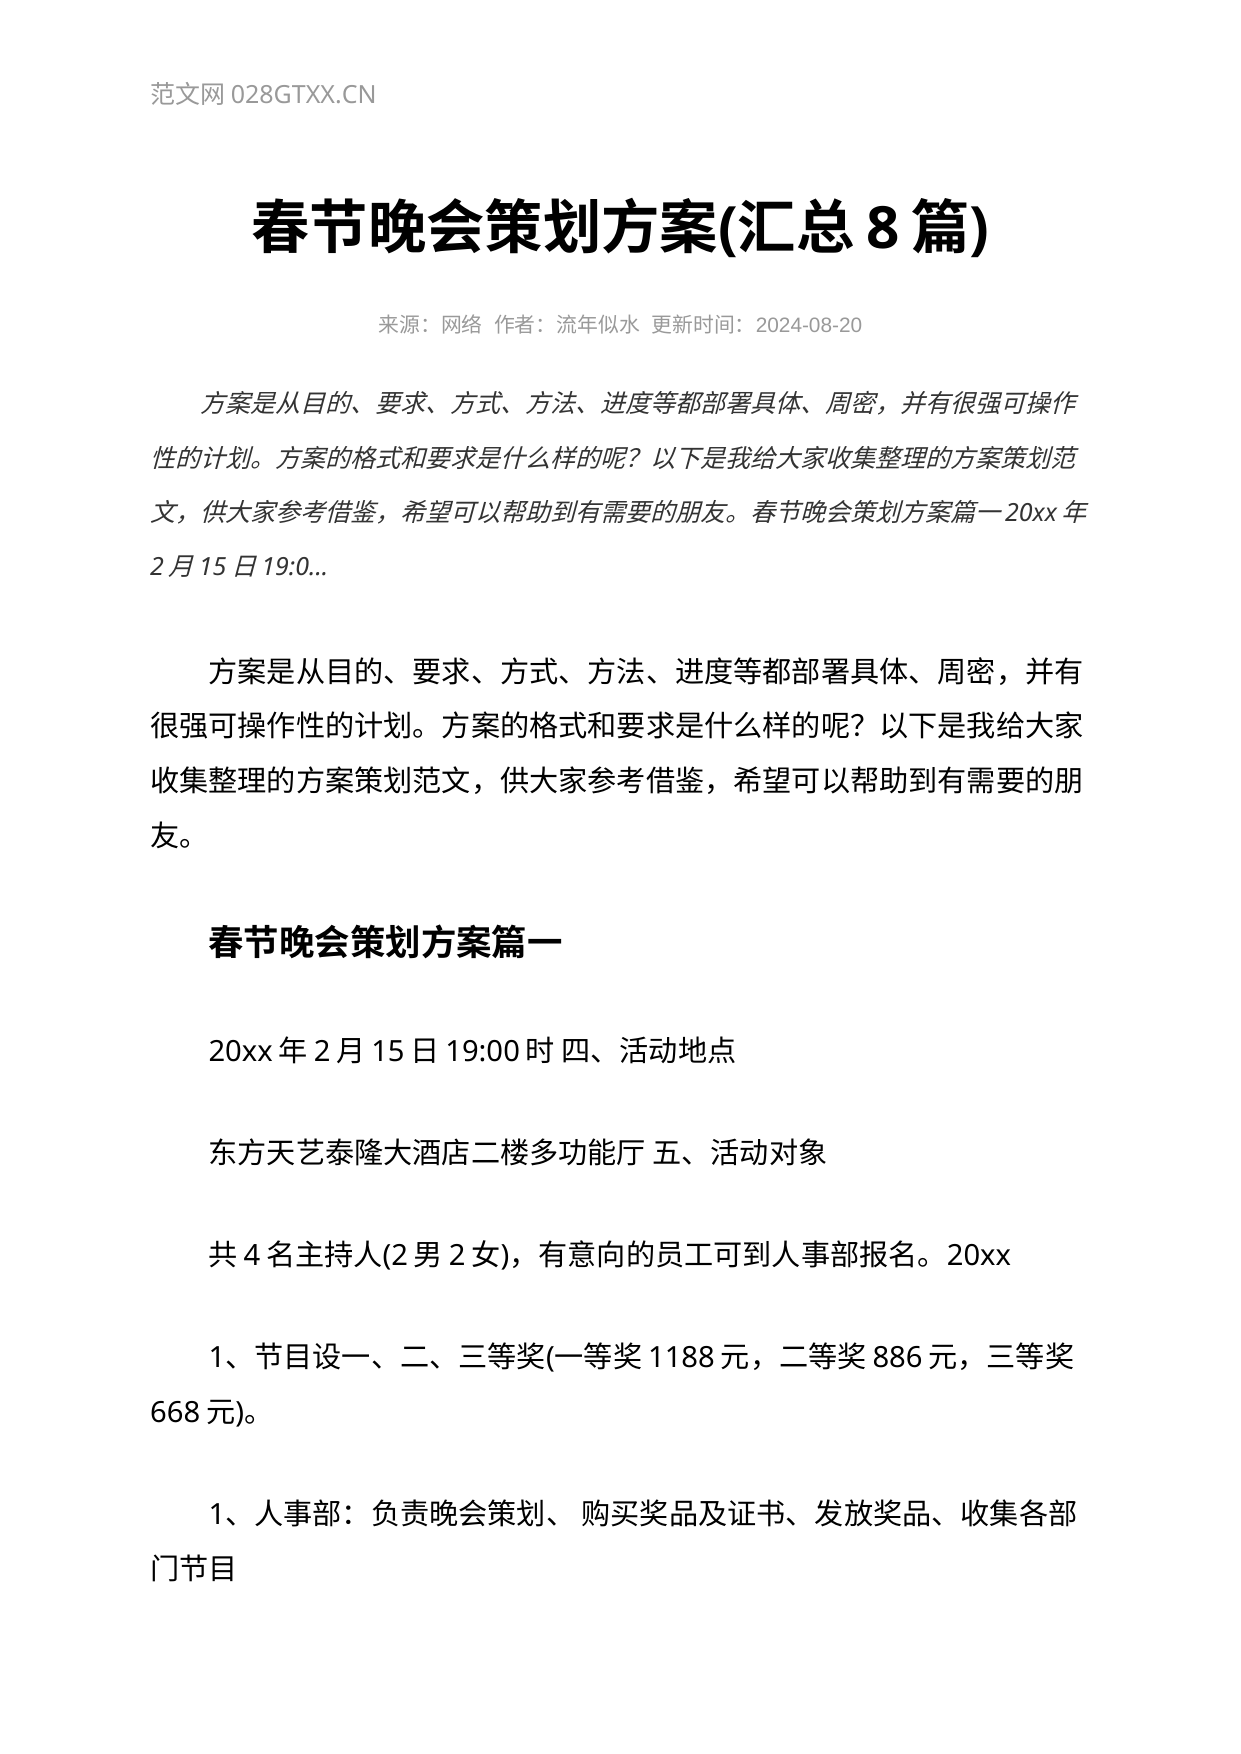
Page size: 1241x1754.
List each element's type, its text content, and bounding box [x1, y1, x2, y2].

text 1、人事部：负责晚会策划、 购买奖品及证书、发放奖品、收集各部门节目 [150, 1491, 1090, 1588]
text 1、节目设一、二、三等奖(一等奖1188元，二等奖886元，三等奖668元)。 [150, 1334, 1090, 1431]
text 方案是从目的、要求、方式、方法、进度等都部署具体、周密，并有很强可操作性的计划。方案的格式和要求是什么样的呢？以下是我给大家收集整理的方案策划范文，供大家参考借鉴，希望可以帮助到有需要的朋友。春节晚会策划方案篇一20xx年2月15日19:0... [150, 384, 1090, 583]
text 春节晚会策划方案篇一 [150, 914, 1090, 966]
text 共4名主持人(2男2女)，有意向的员工可到人事部报名。20xx [150, 1232, 1090, 1274]
text 方案是从目的、要求、方式、方法、进度等都部署具体、周密，并有很强可操作性的计划。方案的格式和要求是什么样的呢？以下是我给大家收集整理的方案策划范文，供大家参考借鉴，希望可以帮助到有需要的朋友。 [150, 648, 1090, 855]
text 来源：网络 作者：流年似水 更新时间：2024-08-20 [150, 313, 1090, 337]
text 东方天艺泰隆大酒店二楼多功能厅 五、活动对象 [150, 1130, 1090, 1172]
text 20xx年2月15日19:00时 四、活动地点 [150, 1028, 1090, 1070]
subtitle 春节晚会策划方案(汇总8篇) [150, 181, 1090, 266]
